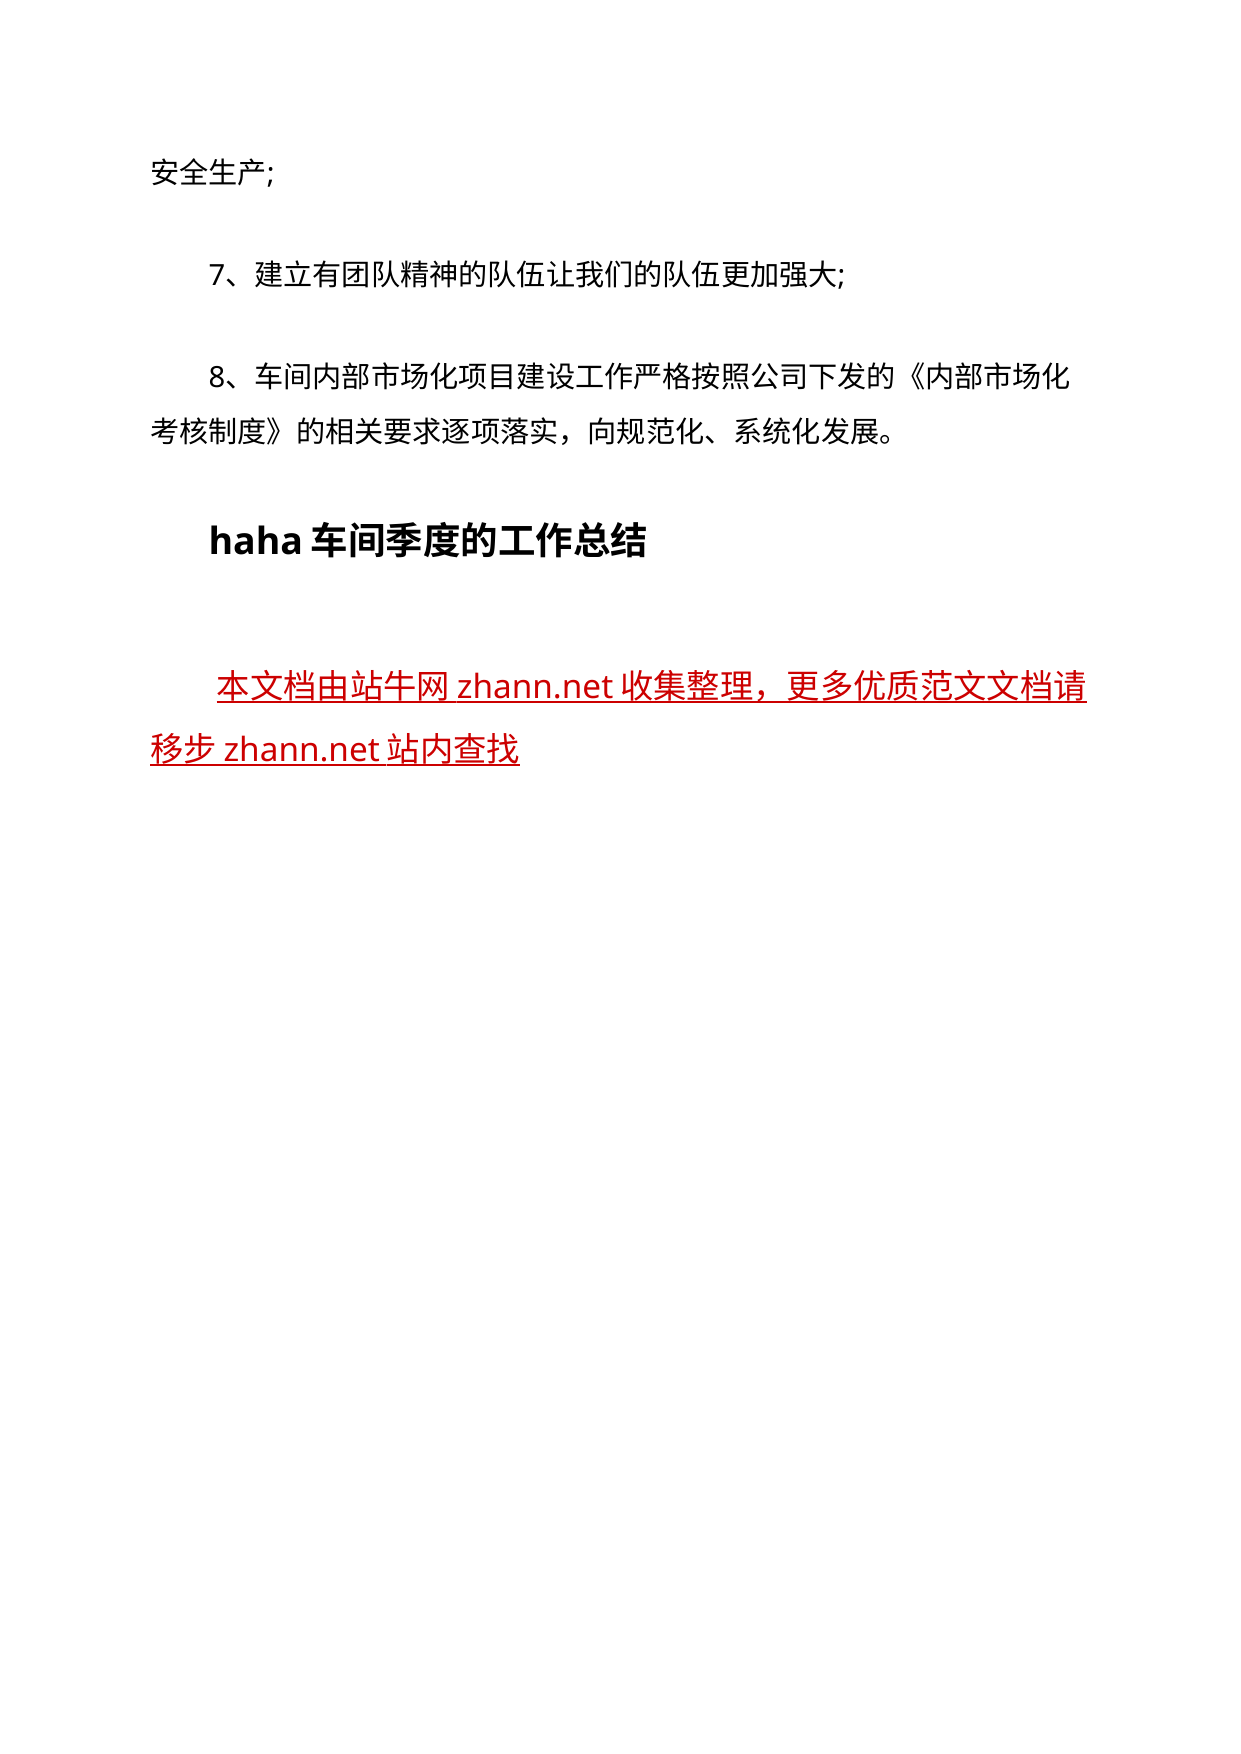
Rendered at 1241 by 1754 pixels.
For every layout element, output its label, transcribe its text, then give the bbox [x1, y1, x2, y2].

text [150, 150, 1090, 192]
text haha车间季度的工作总结 [150, 511, 1090, 565]
text 7、建立有团队精神的队伍让我们的队伍更加强大; [150, 252, 1090, 294]
text 8、车间内部市场化项目建设工作严格按照公司下发的《内部市场化考核制度》的相关要求逐项落实，向规范化、系统化发展。 [150, 354, 1090, 451]
text 本文档由站牛网zhann.net收集整理，更多优质范文文档请移步zhann.net站内查找 [150, 659, 1090, 771]
